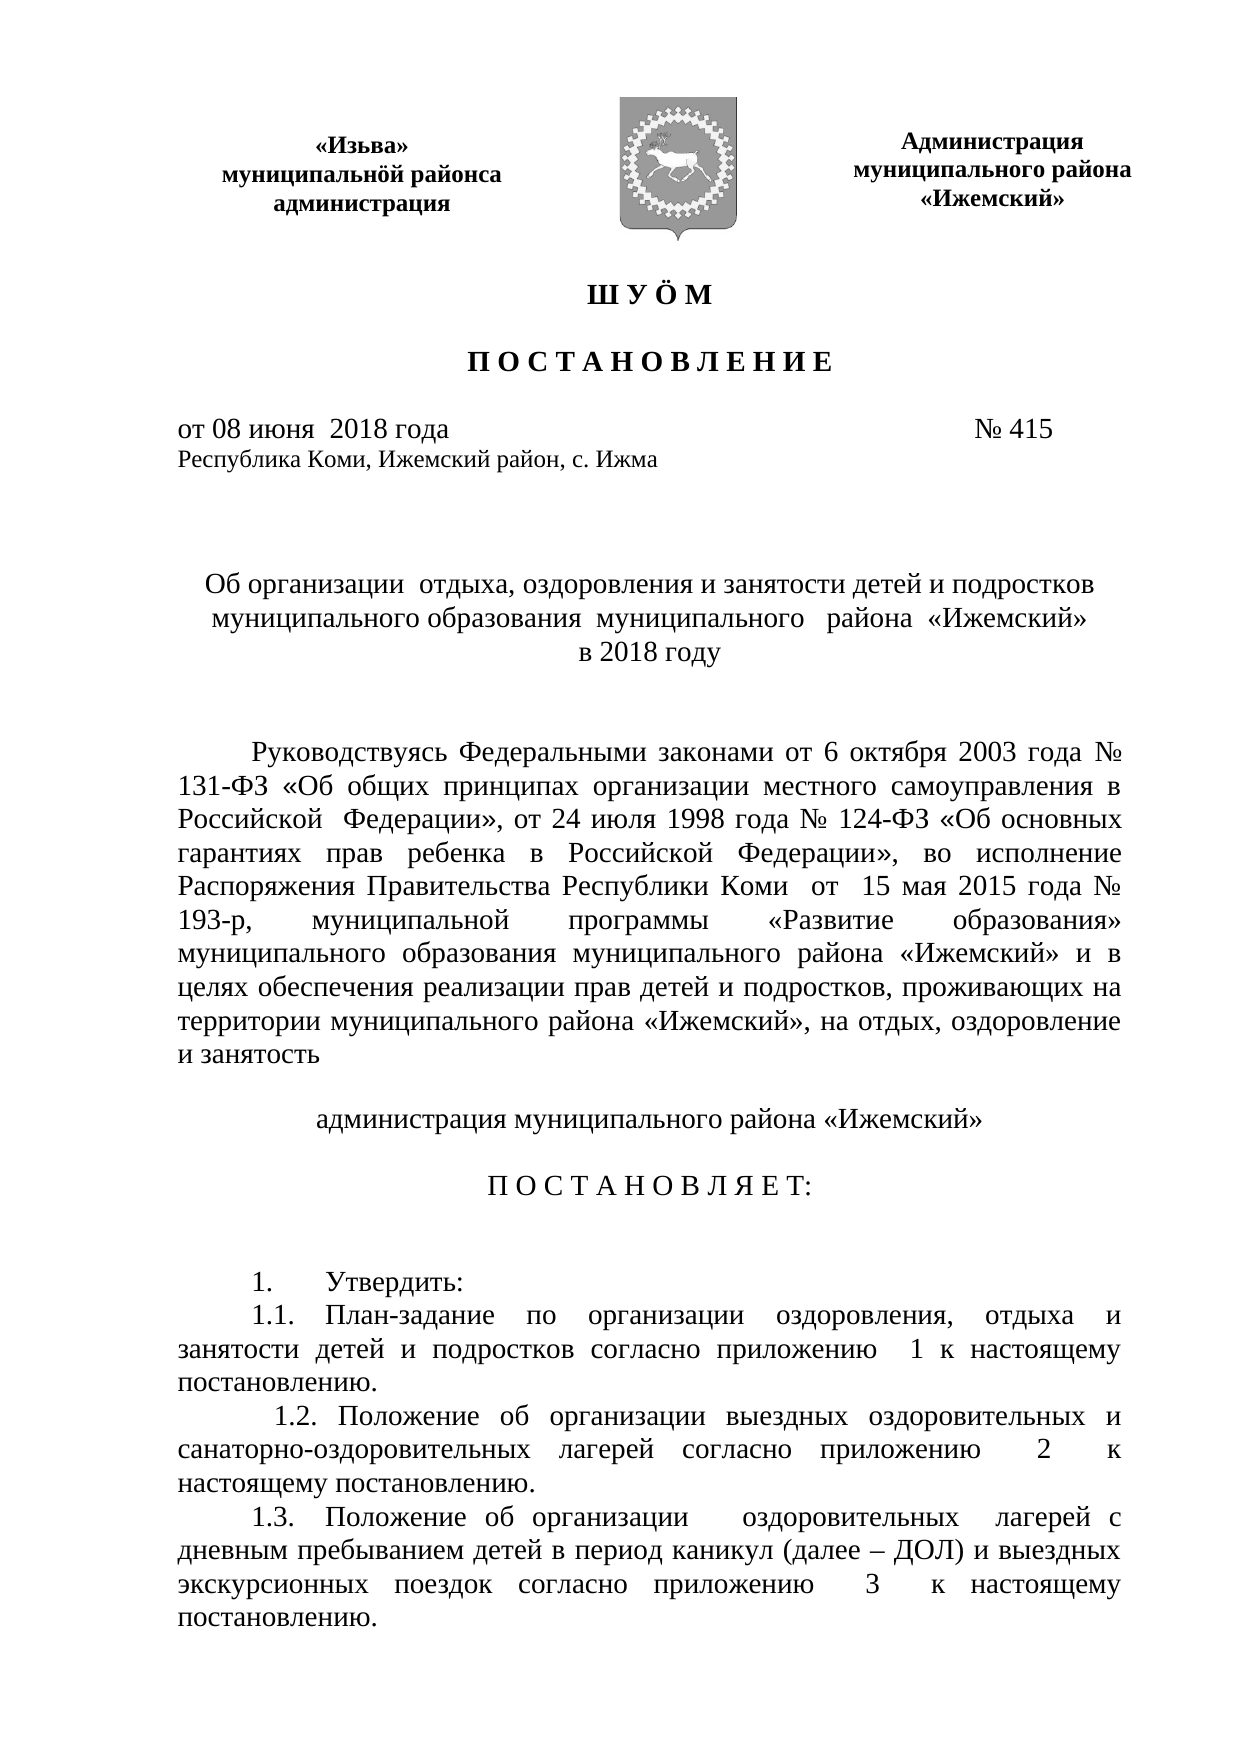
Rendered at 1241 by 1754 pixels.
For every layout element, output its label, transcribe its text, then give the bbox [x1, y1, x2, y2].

text Ш У Ö М [177, 277, 1122, 310]
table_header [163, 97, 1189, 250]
text 1.3. Положение об организации оздоровительных лагерей с дневным пребыванием детей в период каникул (далее – ДОЛ) и выездных экскурсионных поездок согласно приложению 3 к настоящему постановлению. [177, 1499, 1122, 1633]
text П О С Т А Н О В Л Е Н И Е [177, 344, 1122, 377]
text от 08 июня 2018 года № 415 [177, 411, 1122, 444]
text в 2018 году [177, 634, 1122, 667]
text П О С Т А Н О В Л Я Е Т: [177, 1168, 1122, 1202]
text Республика Коми, Ижемский район, с. Ижма [177, 444, 1122, 473]
picture [619, 97, 737, 241]
text 1.2. Положение об организации выездных оздоровительных и санаторно-оздоровительных лагерей согласно приложению 2 к настоящему постановлению. [177, 1398, 1122, 1499]
text 1. Утвердить: [177, 1264, 1122, 1297]
text 1.1. План-задание по организации оздоровления, отдыха и занятости детей и подростков согласно приложению 1 к настоящему постановлению. [177, 1297, 1122, 1398]
text Руководствуясь Федеральными законами от 6 октября 2003 года № 131-ФЗ «Об общих принципах организации местного самоуправления в Российской Федерации», от 24 июля 1998 года № 124-ФЗ «Об основных гарантиях прав ребенка в Российской Федерации», во исполнение Распоряжения Правительства Республики Коми от 15 мая 2015 года № 193-р, муниципальной программы «Развитие образования» муниципального образования муниципального района «Ижемский» и в целях обеспечения реализации прав детей и подростков, проживающих на территории муниципального района «Ижемский», на отдых, оздоровление и занятость [177, 734, 1122, 1070]
text Об организации отдыха, оздоровления и занятости детей и подростков муниципального образования муниципального района «Ижемский» [177, 567, 1122, 634]
text администрация муниципального района «Ижемский» [177, 1101, 1122, 1134]
